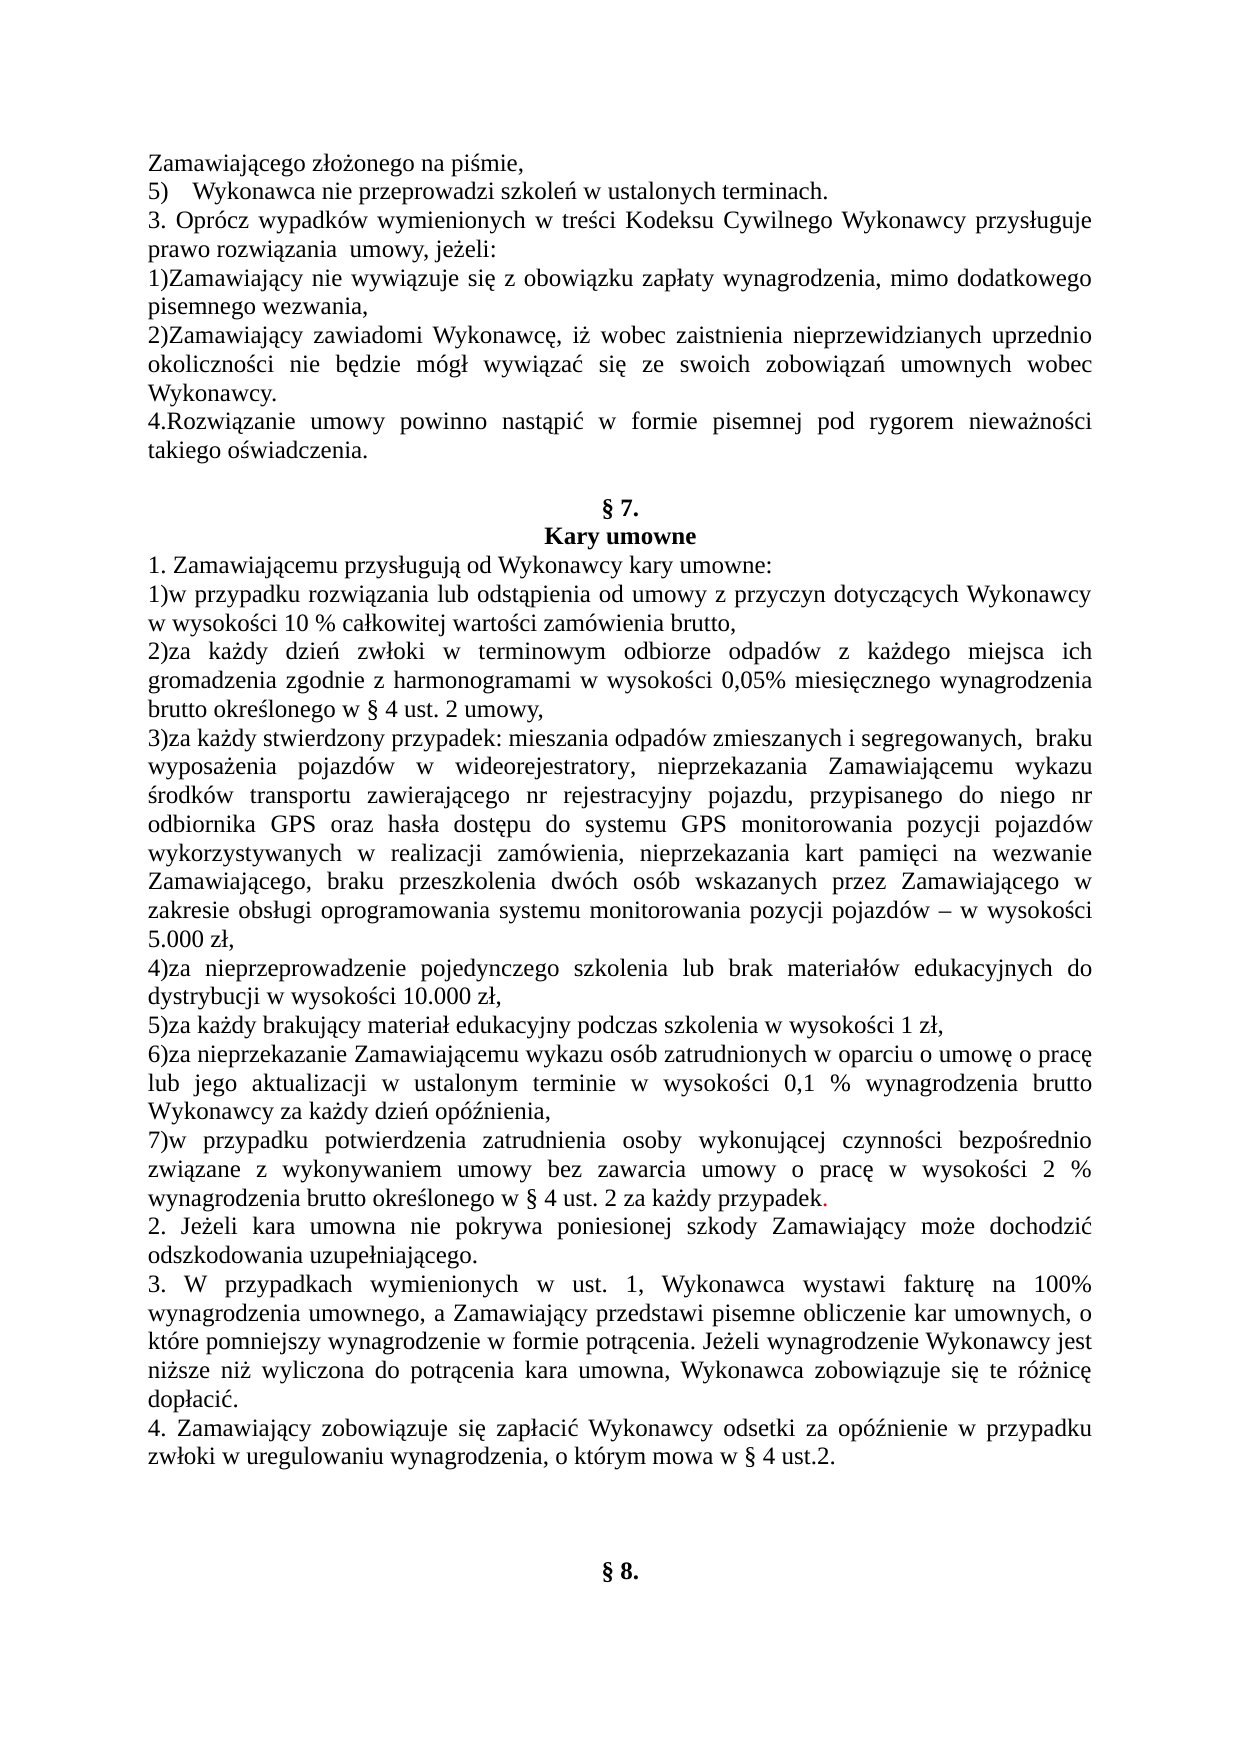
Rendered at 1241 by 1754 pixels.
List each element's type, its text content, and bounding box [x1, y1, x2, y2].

text 2. Jeżeli kara umowna nie pokrywa poniesionej szkody Zamawiający może dochodzić odszkodowania uzupełniającego. [148, 1211, 1093, 1269]
text Kary umowne [148, 521, 1093, 550]
list 4.Rozwiązanie umowy powinno nastąpić w formie pisemnej pod rygorem nieważności takiego oświadczenia. [148, 406, 1093, 464]
text 6)za nieprzekazanie Zamawiającemu wykazu osób zatrudnionych w oparciu o umowę o pracę lub jego aktualizacji w ustalonym terminie w wysokości 0,1 % wynagrodzenia brutto Wykonawcy za każdy dzień opóźnienia, [148, 1039, 1093, 1125]
text § 8. [148, 1556, 1093, 1585]
text 3)za każdy stwierdzony przypadek: mieszania odpadów zmieszanych i segregowanych, braku wyposażenia pojazdów w wideorejestratory, nieprzekazania Zamawiającemu wykazu środków transportu zawierającego nr rejestracyjny pojazdu, przypisanego do niego nr odbiornika GPS oraz hasła dostępu do systemu GPS monitorowania pozycji pojazdów wykorzystywanych w realizacji zamówienia, nieprzekazania kart pamięci na wezwanie Zamawiającego, braku przeszkolenia dwóch osób wskazanych przez Zamawiającego w zakresie obsługi oprogramowania systemu monitorowania pozycji pojazdów – w wysokości 5.000 zł, [148, 723, 1093, 953]
list 1)Zamawiający nie wywiązuje się z obowiązku zapłaty wynagrodzenia, mimo dodatkowego pisemnego wezwania, [148, 263, 1093, 320]
list Wykonawca nie przeprowadzi szkoleń w ustalonych terminach. [148, 176, 1093, 205]
list 2)Zamawiający zawiadomi Wykonawcę, iż wobec zaistnienia nieprzewidzianych uprzednio okoliczności nie będzie mógł wywiązać się ze swoich zobowiązań umownych wobec Wykonawcy. [148, 320, 1093, 406]
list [148, 148, 1093, 176]
text § 7. [148, 493, 1093, 521]
text 3. W przypadkach wymienionych w ust. 1, Wykonawca wystawi fakturę na 100% wynagrodzenia umownego, a Zamawiający przedstawi pisemne obliczenie kar umownych, o które pomniejszy wynagrodzenie w formie potrącenia. Jeżeli wynagrodzenie Wykonawcy jest niższe niż wyliczona do potrącenia kara umowna, Wykonawca zobowiązuje się te różnicę dopłacić. [148, 1269, 1093, 1413]
text 5)za każdy brakujący materiał edukacyjny podczas szkolenia w wysokości 1 zł, [148, 1010, 1093, 1039]
text 1. Zamawiającemu przysługują od Wykonawcy kary umowne: [148, 550, 1093, 579]
list 3. Oprócz wypadków wymienionych w treści Kodeksu Cywilnego Wykonawcy przysługuje prawo rozwiązania umowy, jeżeli: [148, 205, 1093, 263]
text 2)za każdy dzień zwłoki w terminowym odbiorze odpadów z każdego miejsca ich gromadzenia zgodnie z harmonogramami w wysokości 0,05% miesięcznego wynagrodzenia brutto określonego w § 4 ust. 2 umowy, [148, 636, 1093, 723]
text 4)za nieprzeprowadzenie pojedynczego szkolenia lub brak materiałów edukacyjnych do dystrybucji w wysokości 10.000 zł, [148, 953, 1093, 1010]
text 1)w przypadku rozwiązania lub odstąpienia od umowy z przyczyn dotyczących Wykonawcy w wysokości 10 % całkowitej wartości zamówienia brutto, [148, 579, 1093, 636]
text 7)w przypadku potwierdzenia zatrudnienia osoby wykonującej czynności bezpośrednio związane z wykonywaniem umowy bez zawarcia umowy o pracę w wysokości 2 % wynagrodzenia brutto określonego w § 4 ust. 2 za każdy przypadek. [148, 1125, 1093, 1211]
text 4. Zamawiający zobowiązuje się zapłacić Wykonawcy odsetki za opóźnienie w przypadku zwłoki w uregulowaniu wynagrodzenia, o którym mowa w § 4 ust.2. [148, 1413, 1093, 1470]
